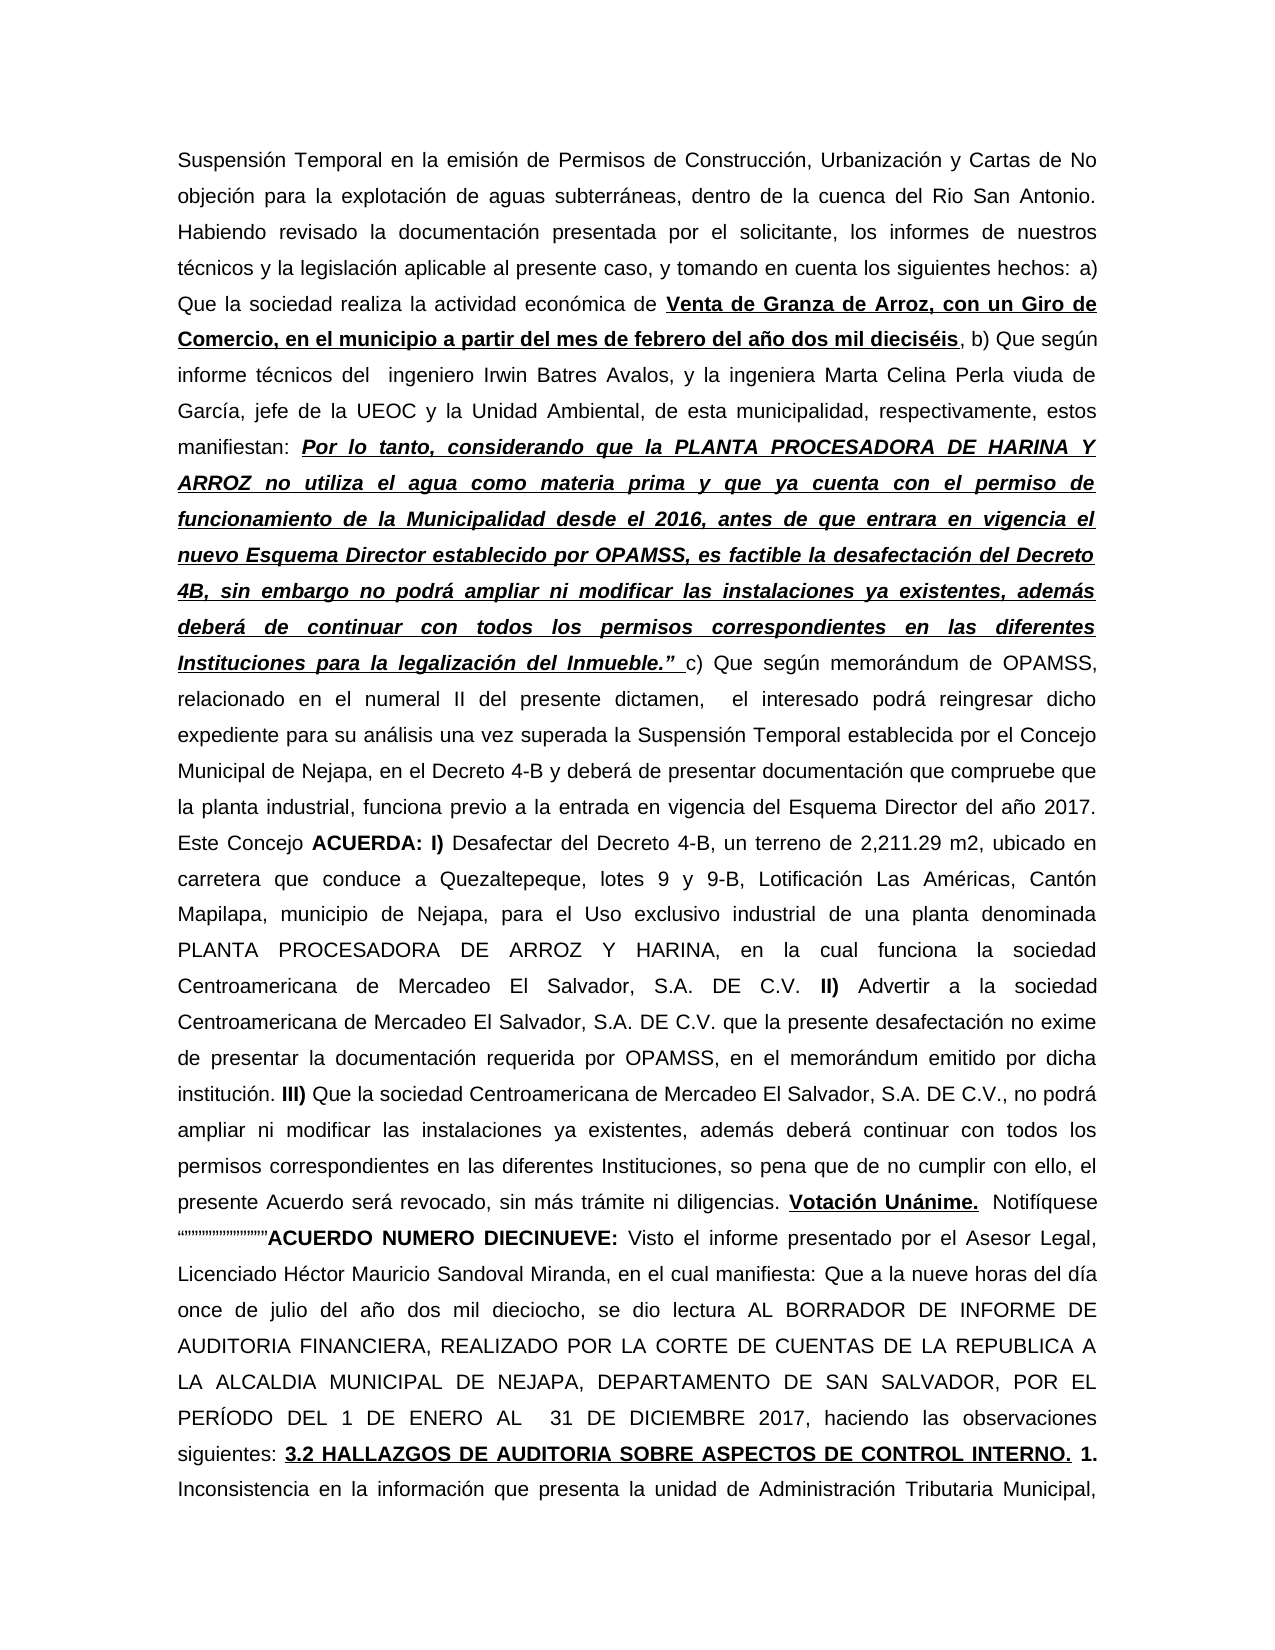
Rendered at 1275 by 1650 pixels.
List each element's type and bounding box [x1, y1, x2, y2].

text [177, 148, 1098, 1501]
